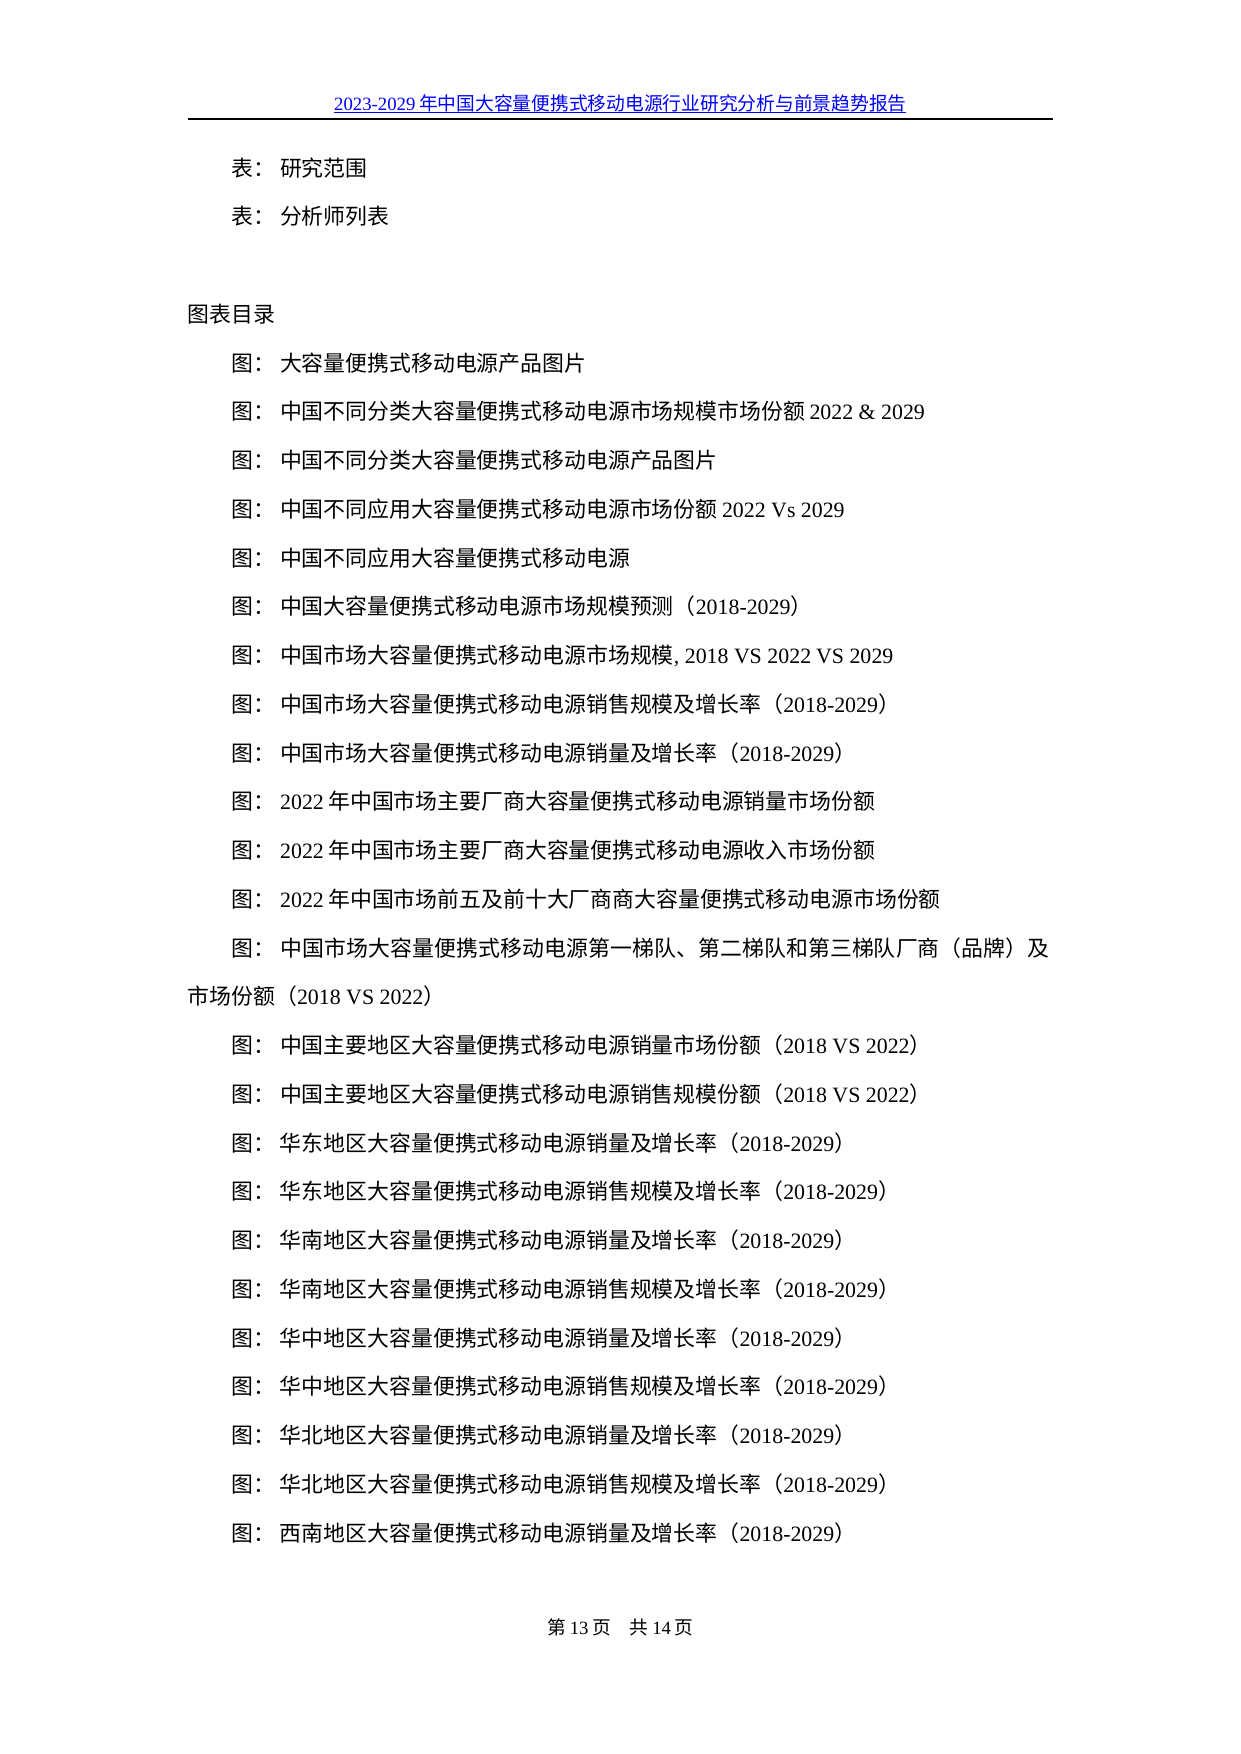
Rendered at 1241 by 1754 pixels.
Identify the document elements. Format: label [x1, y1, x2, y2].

text [187, 150, 1053, 1548]
